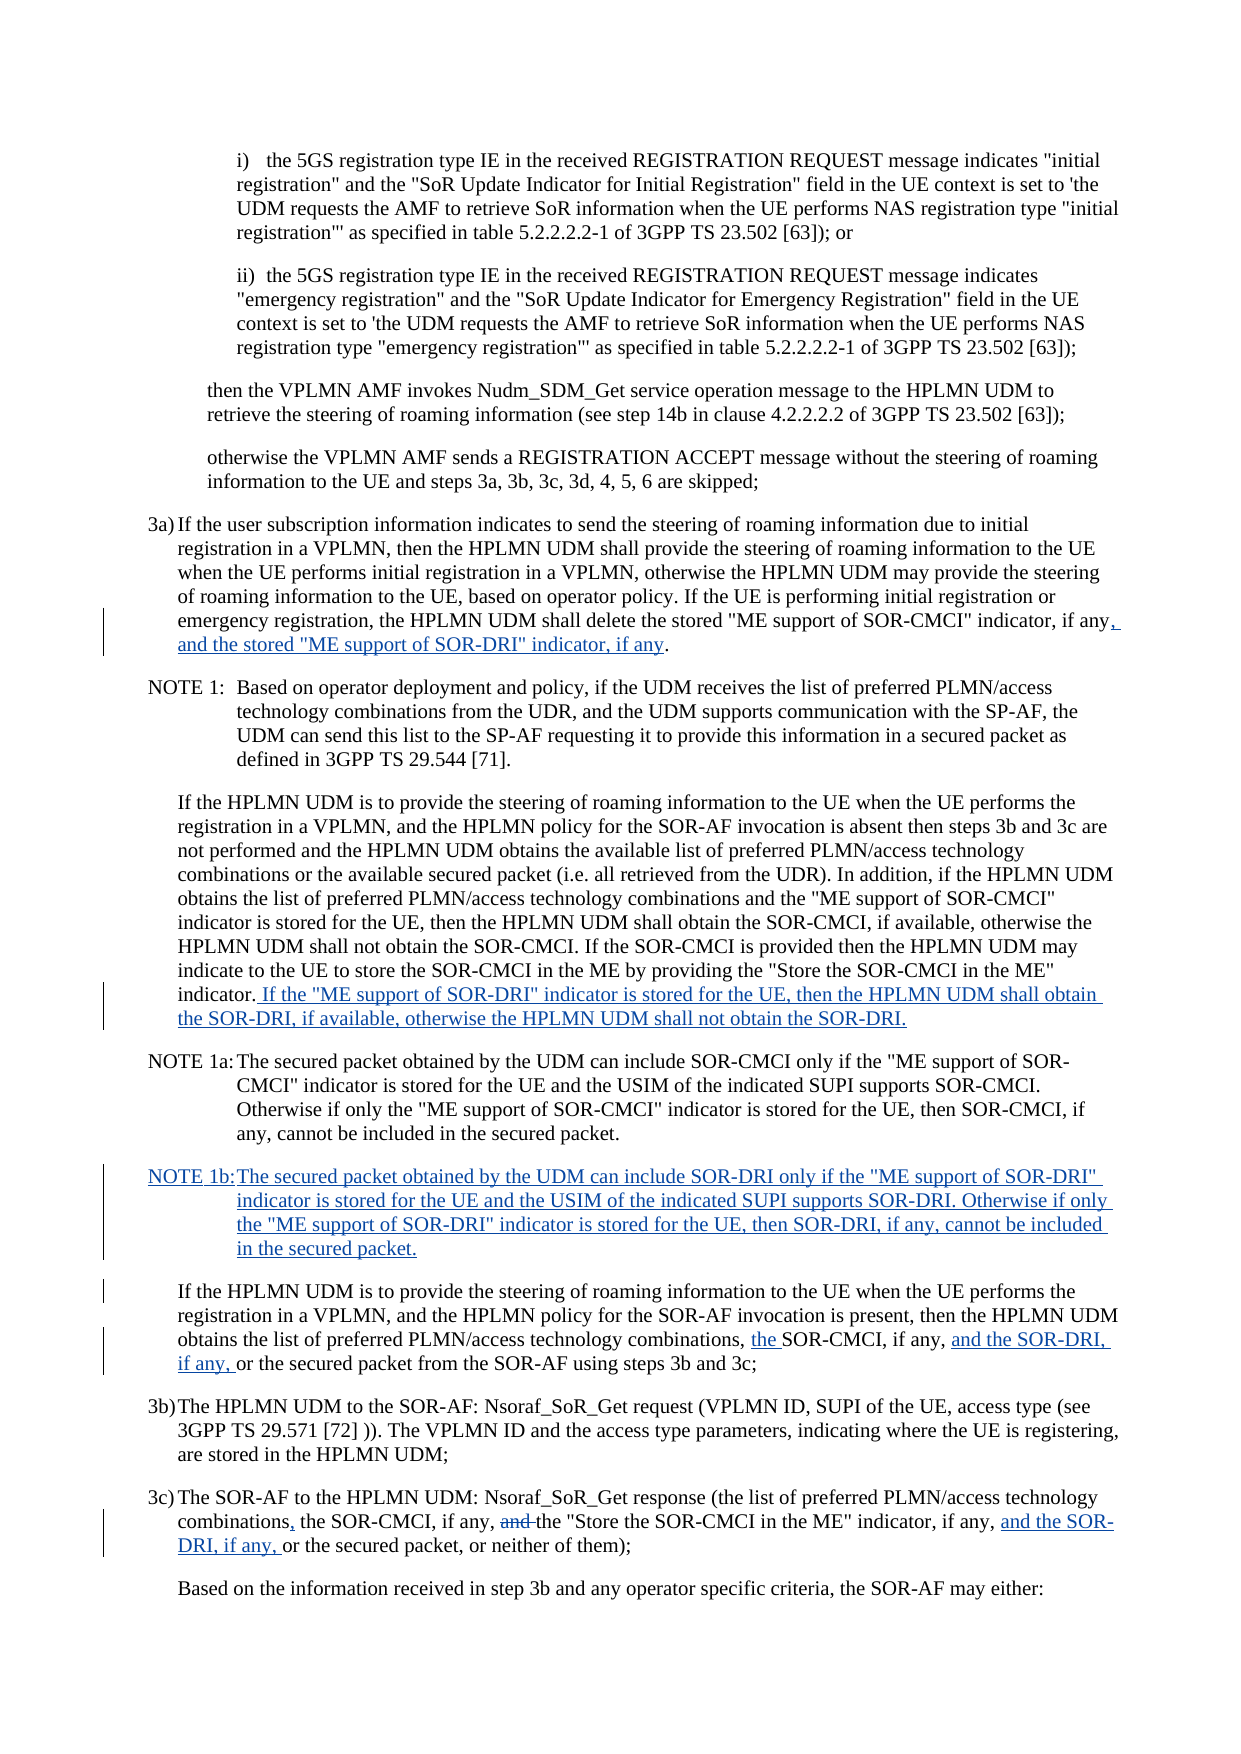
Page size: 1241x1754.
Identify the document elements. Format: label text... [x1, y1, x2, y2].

text ii) the 5GS registration type IE in the received REGISTRATION REQUEST message indicates "emergency registration" and the "SoR Update Indicator for Emergency Registration" field in the UE context is set to 'the UDM requests the AMF to retrieve SoR information when the UE performs NAS registration type "emergency registration"' as specified in table 5.2.2.2.2-1 of 3GPP TS 23.502 [63]); [236, 263, 1122, 359]
text 3b) The HPLMN UDM to the SOR-AF: Nsoraf_SoR_Get request (VPLMN ID, SUPI of the UE, access type (see 3GPP TS 29.571 [72] )). The VPLMN ID and the access type parameters, indicating where the UE is registering, are stored in the HPLMN UDM; [148, 1394, 1122, 1466]
text Based on the information received in step 3b and any operator specific criteria, the SOR-AF may either: [148, 1576, 1122, 1600]
text NOTE 1a: The secured packet obtained by the UDM can include SOR-CMCI only if the "ME support of SOR-CMCI" indicator is stored for the UE and the USIM of the indicated SUPI supports SOR-CMCI. Otherwise if only the "ME support of SOR-CMCI" indicator is stored for the UE, then SOR-CMCI, if any, cannot be included in the secured packet. [148, 1049, 1122, 1145]
text i) the 5GS registration type IE in the received REGISTRATION REQUEST message indicates "initial registration" and the "SoR Update Indicator for Initial Registration" field in the UE context is set to 'the UDM requests the AMF to retrieve SoR information when the UE performs NAS registration type "initial registration"' as specified in table 5.2.2.2.2-1 of 3GPP TS 23.502 [63]); or [236, 148, 1122, 244]
text If the HPLMN UDM is to provide the steering of roaming information to the UE when the UE performs the registration in a VPLMN, and the HPLMN policy for the SOR-AF invocation is absent then steps 3b and 3c are not performed and the HPLMN UDM obtains the available list of preferred PLMN/access technology combinations or the available secured packet (i.e. all retrieved from the UDR). In addition, if the HPLMN UDM obtains the list of preferred PLMN/access technology combinations and the "ME support of SOR-CMCI" indicator is stored for the UE, then the HPLMN UDM shall obtain the SOR-CMCI, if available, otherwise the HPLMN UDM shall not obtain the SOR-CMCI. If the SOR-CMCI is provided then the HPLMN UDM may indicate to the UE to store the SOR-CMCI in the ME by providing the "Store the SOR-CMCI in the ME" indicator. [148, 789, 1122, 1030]
text 3a) If the user subscription information indicates to send the steering of roaming information due to initial registration in a VPLMN, then the HPLMN UDM shall provide the steering of roaming information to the UE when the UE performs initial registration in a VPLMN, otherwise the HPLMN UDM may provide the steering of roaming information to the UE, based on operator policy. If the UE is performing initial registration or emergency registration, the HPLMN UDM shall delete the stored "ME support of SOR-CMCI" indicator, if any. [148, 511, 1122, 656]
text If the HPLMN UDM is to provide the steering of roaming information to the UE when the UE performs the registration in a VPLMN, and the HPLMN policy for the SOR-AF invocation is present, then the HPLMN UDM obtains the list of preferred PLMN/access technology combinations, SOR-CMCI, if any, or the secured packet from the SOR-AF using steps 3b and 3c; [148, 1279, 1122, 1375]
text NOTE 1: Based on operator deployment and policy, if the UDM receives the list of preferred PLMN/access technology combinations from the UDR, and the UDM supports communication with the SP-AF, the UDM can send this list to the SP-AF requesting it to provide this information in a secured packet as defined in 3GPP TS 29.544 [71]. [148, 674, 1122, 771]
text then the VPLMN AMF invokes Nudm_SDM_Get service operation message to the HPLMN UDM to retrieve the steering of roaming information (see step 14b in clause 4.2.2.2.2 of 3GPP TS 23.502 [63]); [207, 378, 1122, 426]
text otherwise the VPLMN AMF sends a REGISTRATION ACCEPT message without the steering of roaming information to the UE and steps 3a, 3b, 3c, 3d, 4, 5, 6 are skipped; [207, 444, 1122, 493]
text 3c) The SOR-AF to the HPLMN UDM: Nsoraf_SoR_Get response (the list of preferred PLMN/access technology combinations the SOR-CMCI, if any, the "Store the SOR-CMCI in the ME" indicator, if any, or the secured packet, or neither of them); [148, 1485, 1122, 1557]
